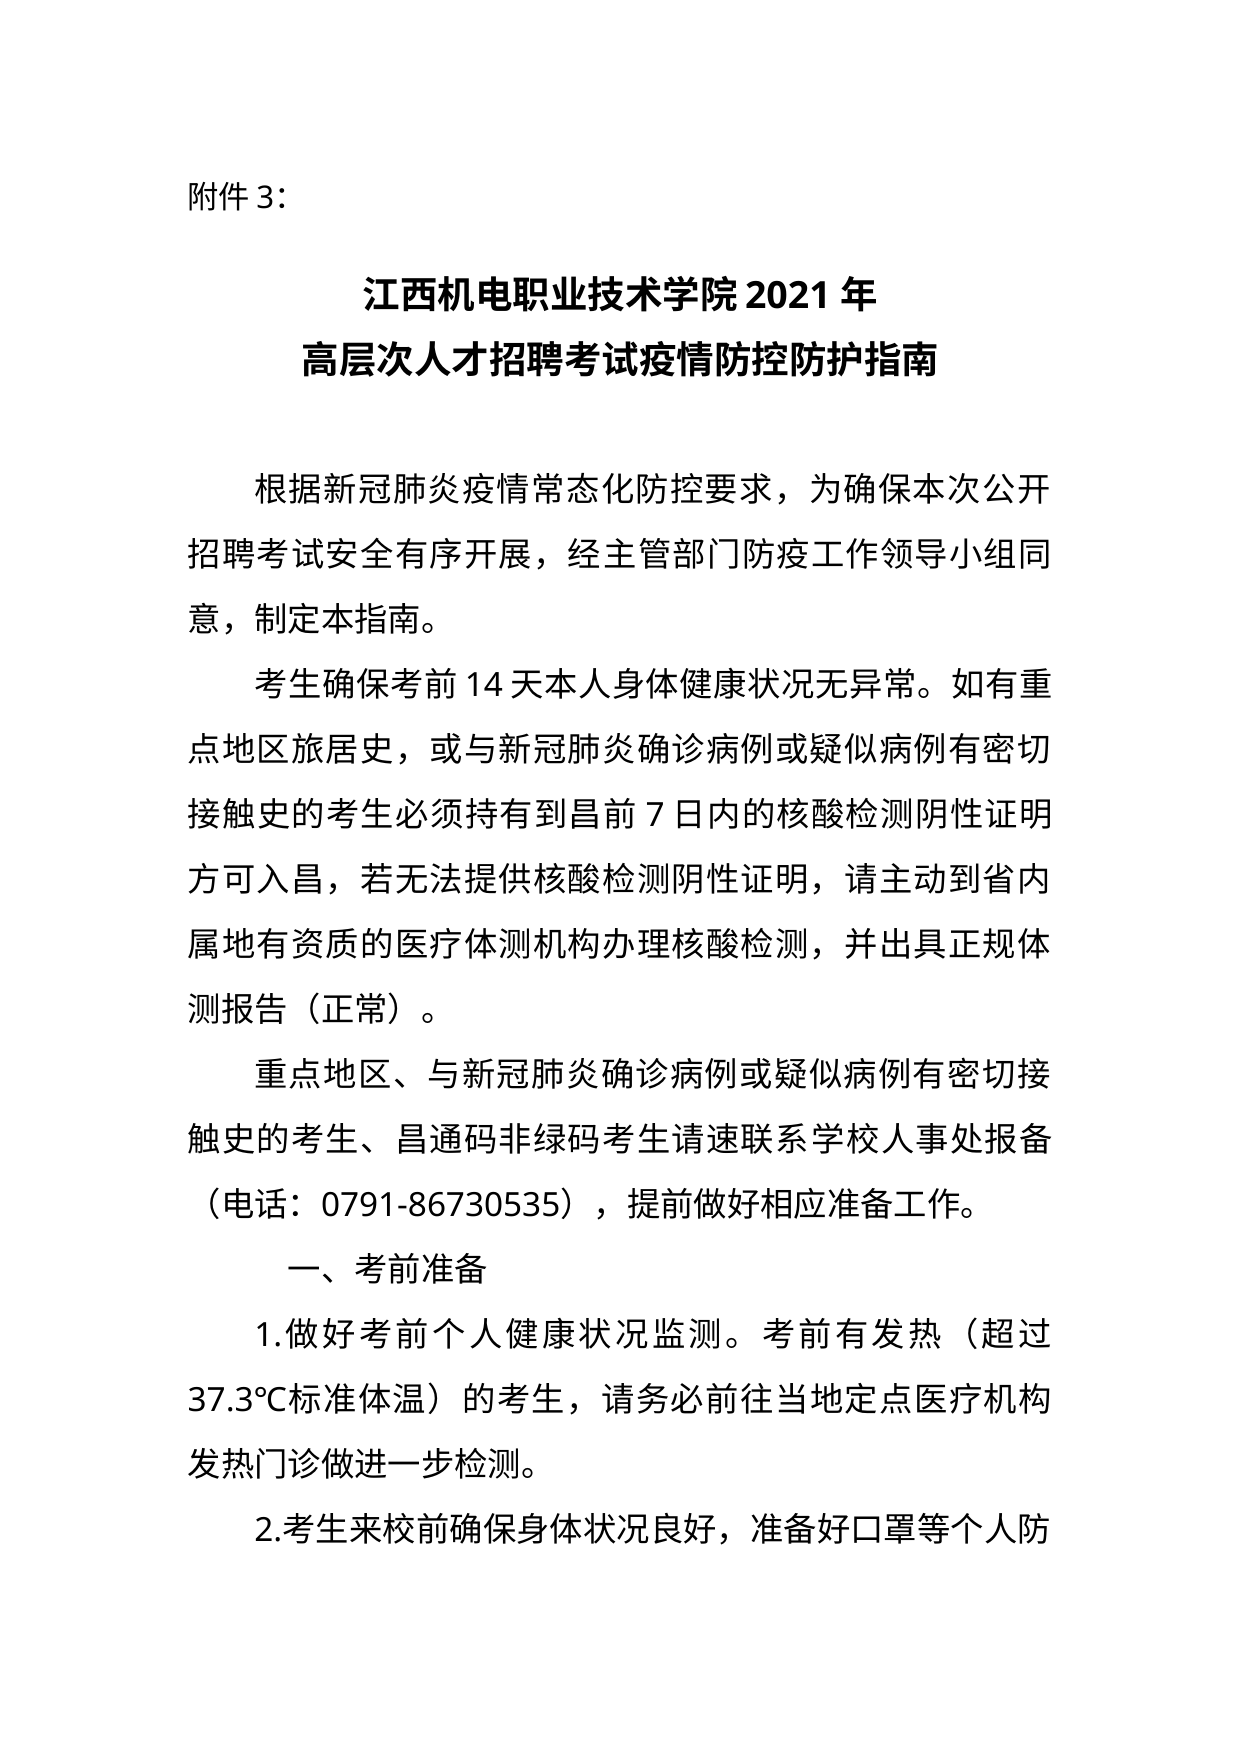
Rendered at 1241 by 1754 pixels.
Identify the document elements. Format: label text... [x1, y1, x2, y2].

text 一、考前准备 [187, 1234, 1053, 1299]
text 附件3： [187, 162, 1053, 227]
text 1.做好考前个人健康状况监测。考前有发热（超过 37.3℃标准体温）的考生，请务必前往当地定点医疗机构发热门诊做进一步检测。 [187, 1299, 1053, 1494]
text 江西机电职业技术学院2021 年 [187, 259, 1053, 324]
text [187, 1494, 1053, 1559]
text 考生确保考前14天本人身体健康状况无异常。如有重点地区旅居史，或与新冠肺炎确诊病例或疑似病例有密切接触史的考生必须持有到昌前7日内的核酸检测阴性证明方可入昌，若无法提供核酸检测阴性证明，请主动到省内属地有资质的医疗体测机构办理核酸检测，并出具正规体测报告（正常）。 [187, 649, 1053, 1039]
text 根据新冠肺炎疫情常态化防控要求，为确保本次公开招聘考试安全有序开展，经主管部门防疫工作领导小组同意，制定本指南。 [187, 454, 1053, 649]
text 高层次人才招聘考试疫情防控防护指南 [187, 324, 1053, 389]
text 重点地区、与新冠肺炎确诊病例或疑似病例有密切接触史的考生、昌通码非绿码考生请速联系学校人事处报备（电话：0791-86730535），提前做好相应准备工作。 [187, 1039, 1053, 1234]
